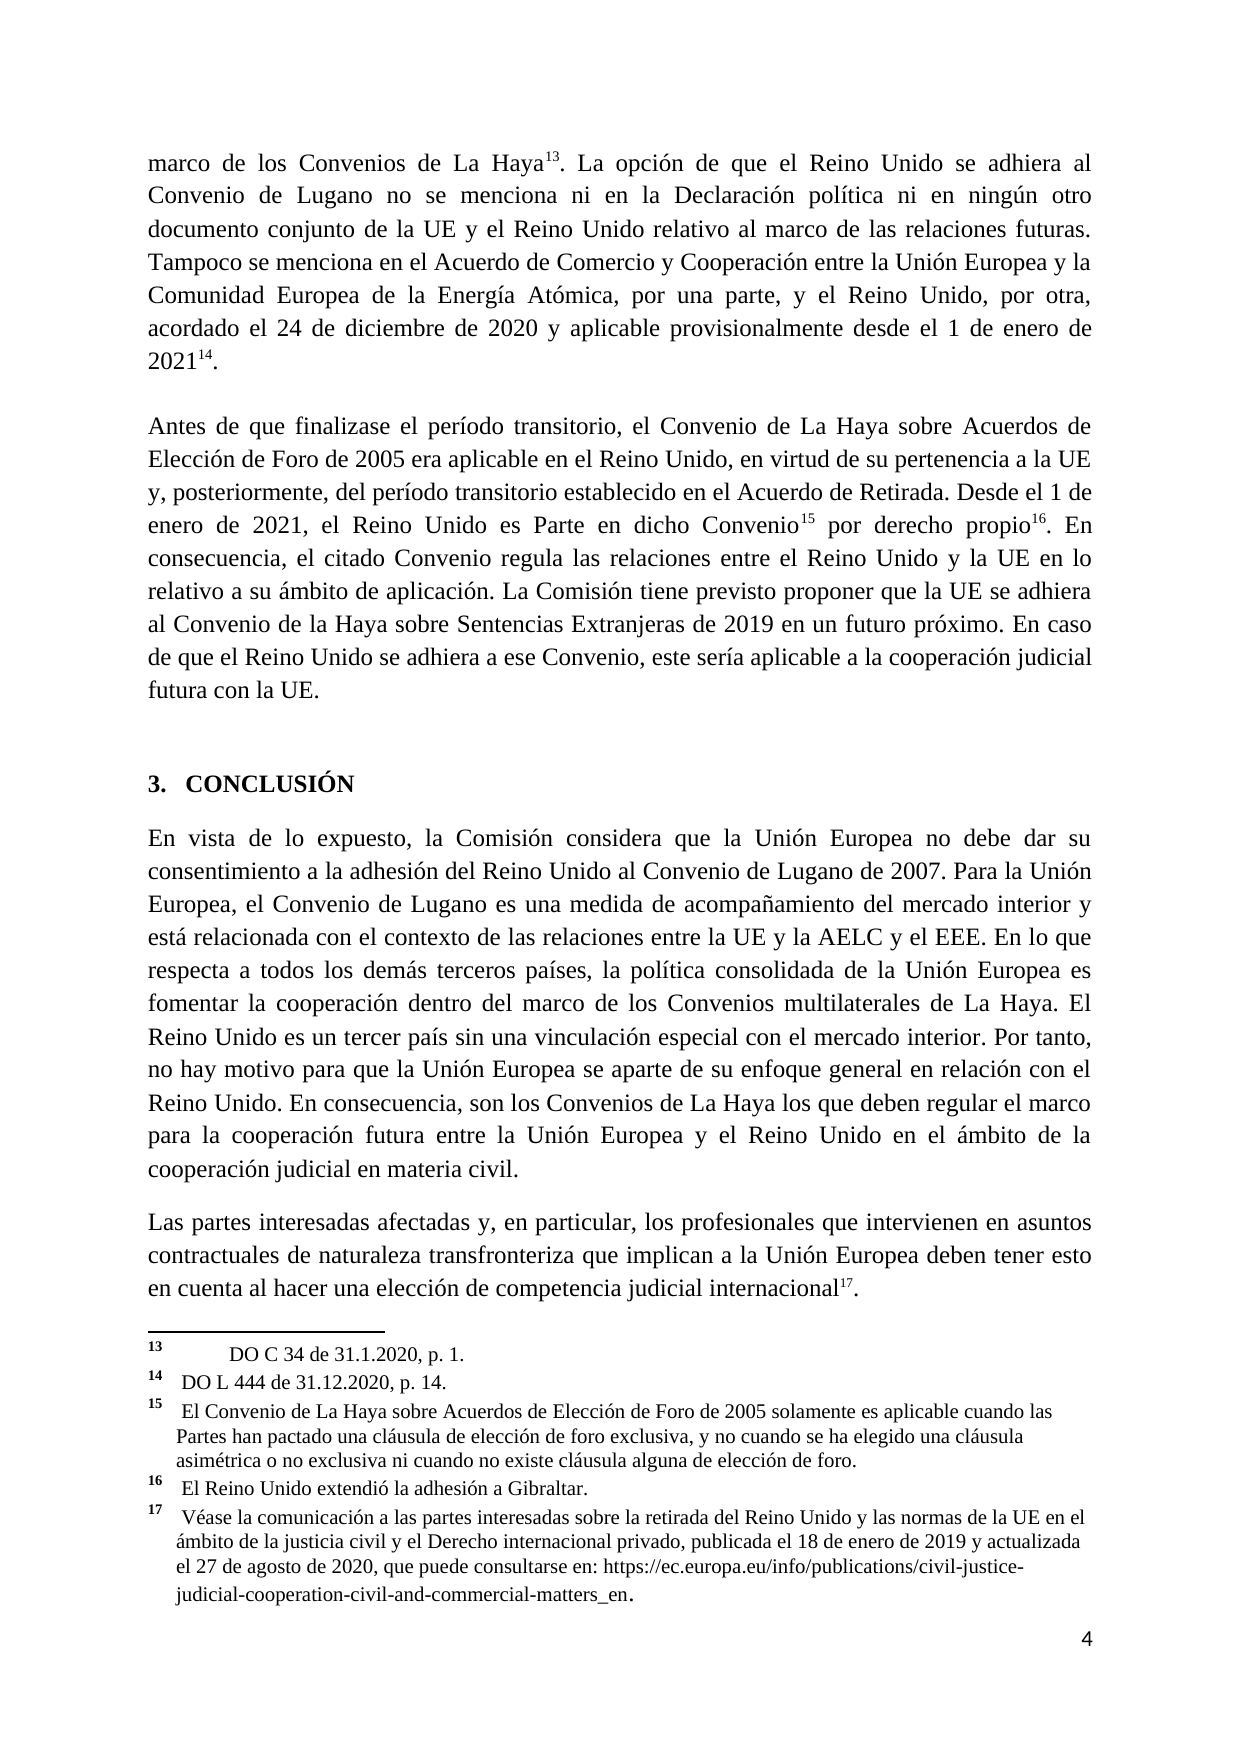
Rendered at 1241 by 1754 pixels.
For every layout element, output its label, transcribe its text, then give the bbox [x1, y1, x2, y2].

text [148, 148, 1093, 374]
text En vista de lo expuesto, la Comisión considera que la Unión Europea no debe dar su consentimiento a la adhesión del Reino Unido al Convenio de Lugano de 2007. Para la Unión Europea, el Convenio de Lugano es una medida de acompañamiento del mercado interior y está relacionada con el contexto de las relaciones entre la UE y la AELC y el EEE. En lo que respecta a todos los demás terceros países, la política consolidada de la Unión Europea es fomentar la cooperación dentro del marco de los Convenios multilaterales de La Haya. El Reino Unido es un tercer país sin una vinculación especial con el mercado interior. Por tanto, no hay motivo para que la Unión Europea se aparte de su enfoque general en relación con el Reino Unido. En consecuencia, son los Convenios de La Haya los que deben regular el marco para la cooperación futura entre la Unión Europea y el Reino Unido en el ámbito de la cooperación judicial en materia civil. [148, 823, 1093, 1182]
text Antes de que finalizase el período transitorio, el Convenio de La Haya sobre Acuerdos de Elección de Foro de 2005 era aplicable en el Reino Unido, en virtud de su pertenencia a la UE y, posteriormente, del período transitorio establecido en el Acuerdo de Retirada. Desde el 1 de enero de 2021, el Reino Unido es Parte en dicho Convenio por derecho propio. En consecuencia, el citado Convenio regula las relaciones entre el Reino Unido y la UE en lo relativo a su ámbito de aplicación. La Comisión tiene previsto proponer que la UE se adhiera al Convenio de la Haya sobre Sentencias Extranjeras de 2019 en un futuro próximo. En caso de que el Reino Unido se adhiera a ese Convenio, este sería aplicable a la cooperación judicial futura con la UE. [148, 379, 1093, 704]
text Las partes interesadas afectadas y, en particular, los profesionales que intervienen en asuntos contractuales de naturaleza transfronteriza que implican a la Unión Europea deben tener esto en cuenta al hacer una elección de competencia judicial internacional. [148, 1207, 1093, 1302]
list CONCLUSIÓN [148, 769, 1093, 798]
